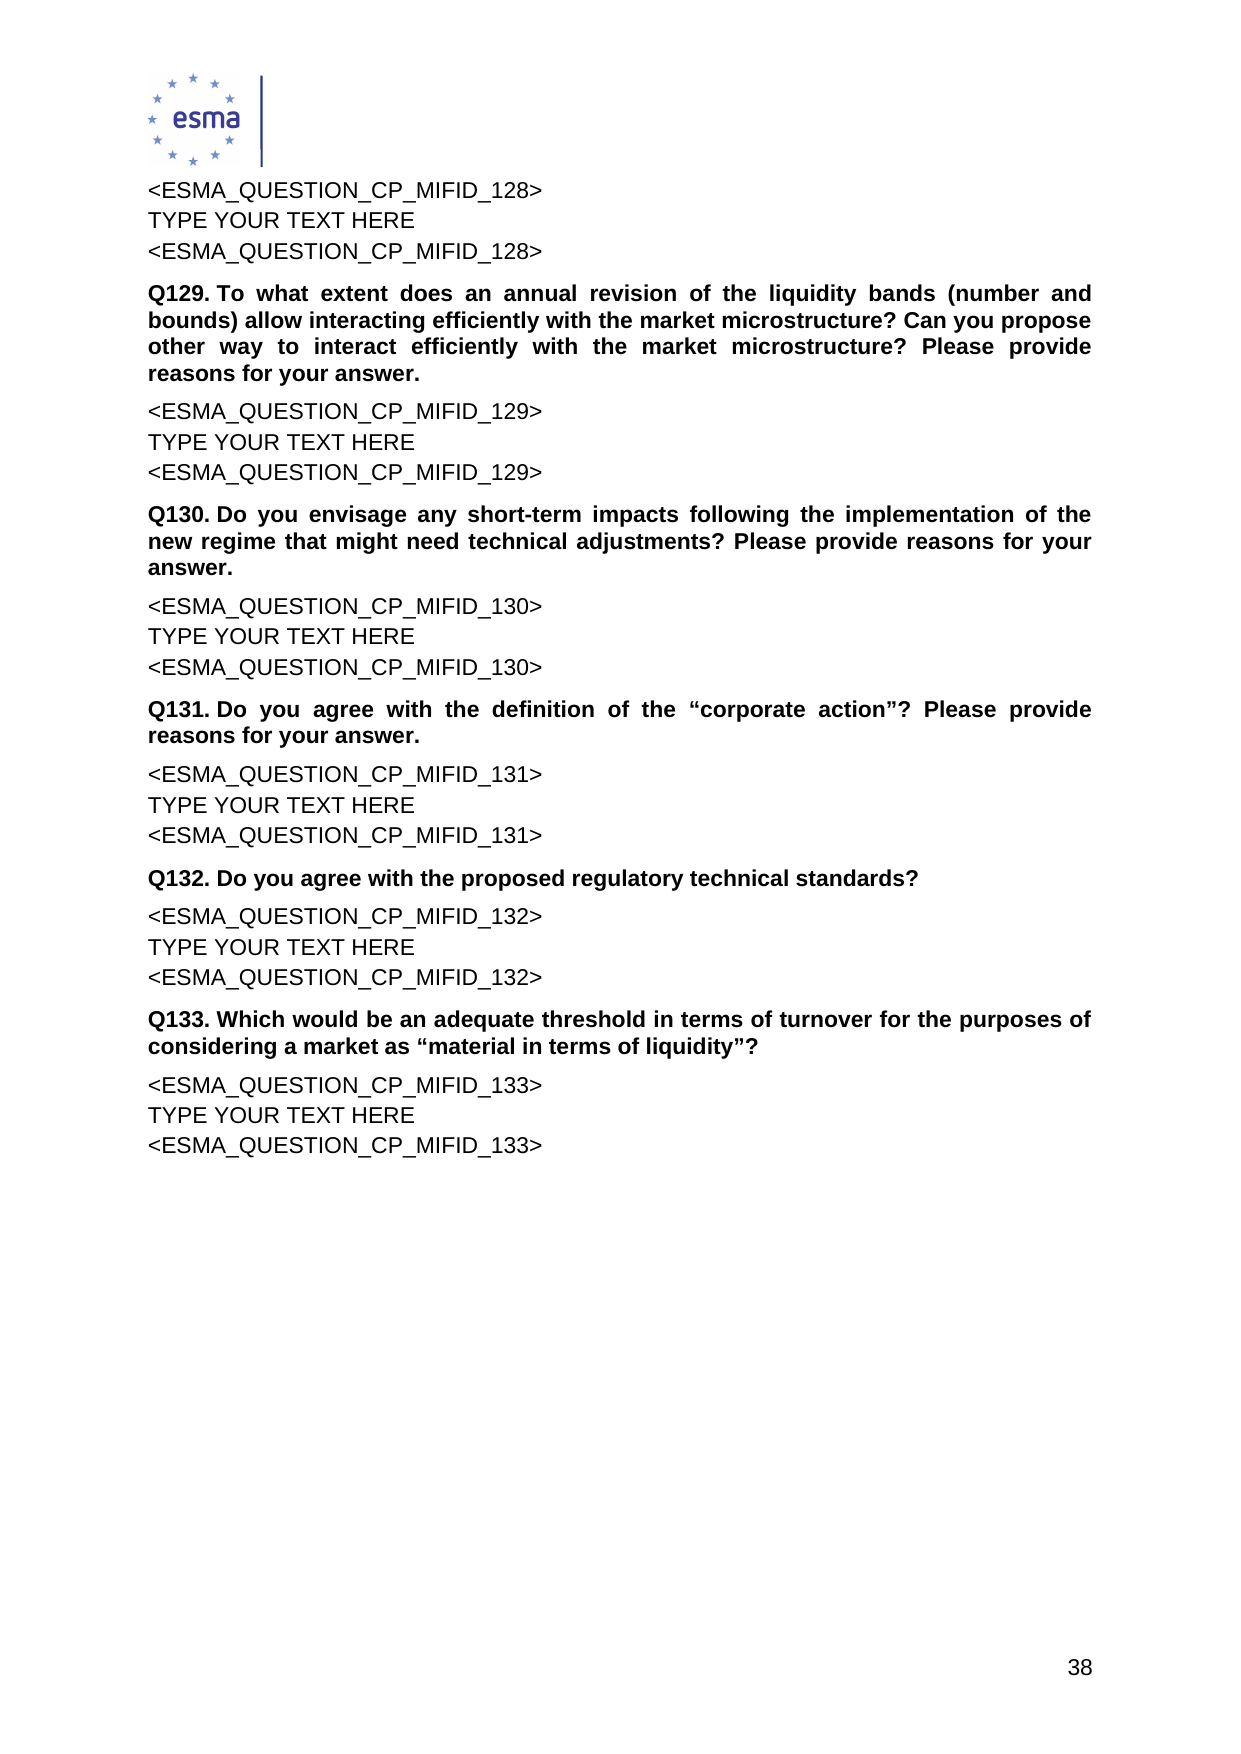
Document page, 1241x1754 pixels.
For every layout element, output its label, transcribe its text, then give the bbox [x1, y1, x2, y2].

text TYPE YOUR TEXT HERE [148, 207, 1093, 234]
text <ESMA_QUESTION_CP_MIFID_132> [148, 964, 1093, 990]
text TYPE YOUR TEXT HERE [148, 792, 1093, 818]
text <ESMA_QUESTION_CP_MIFID_128> [148, 238, 1093, 264]
text Which would be an adequate threshold in terms of turnover for the purposes of considering a market as “material in terms of liquidity”? [148, 1006, 1093, 1059]
text TYPE YOUR TEXT HERE [148, 933, 1093, 960]
text <ESMA_QUESTION_CP_MIFID_130> [148, 653, 1093, 680]
text Do you agree with the proposed regulatory technical standards? [148, 864, 1093, 891]
text TYPE YOUR TEXT HERE [148, 1102, 1093, 1128]
text <ESMA_QUESTION_CP_MIFID_132> [148, 903, 1093, 930]
text <ESMA_QUESTION_CP_MIFID_128> [148, 177, 1093, 204]
text <ESMA_QUESTION_CP_MIFID_131> [148, 822, 1093, 848]
text Do you envisage any short-term impacts following the implementation of the new regime that might need technical adjustments? Please provide reasons for your answer. [148, 501, 1093, 581]
text <ESMA_QUESTION_CP_MIFID_133> [148, 1132, 1093, 1158]
text TYPE YOUR TEXT HERE [148, 428, 1093, 455]
text <ESMA_QUESTION_CP_MIFID_131> [148, 761, 1093, 788]
picture [147, 73, 240, 166]
text Do you agree with the definition of the “corporate action”? Please provide reasons for your answer. [148, 696, 1093, 749]
text To what extent does an annual revision of the liquidity bands (number and bounds) allow interacting efficiently with the market microstructure? Can you propose other way to interact efficiently with the market microstructure? Please provide reasons for your answer. [148, 280, 1093, 386]
text <ESMA_QUESTION_CP_MIFID_129> [148, 398, 1093, 425]
text TYPE YOUR TEXT HERE [148, 623, 1093, 649]
text <ESMA_QUESTION_CP_MIFID_129> [148, 459, 1093, 485]
text <ESMA_QUESTION_CP_MIFID_130> [148, 593, 1093, 619]
text <ESMA_QUESTION_CP_MIFID_133> [148, 1072, 1093, 1098]
